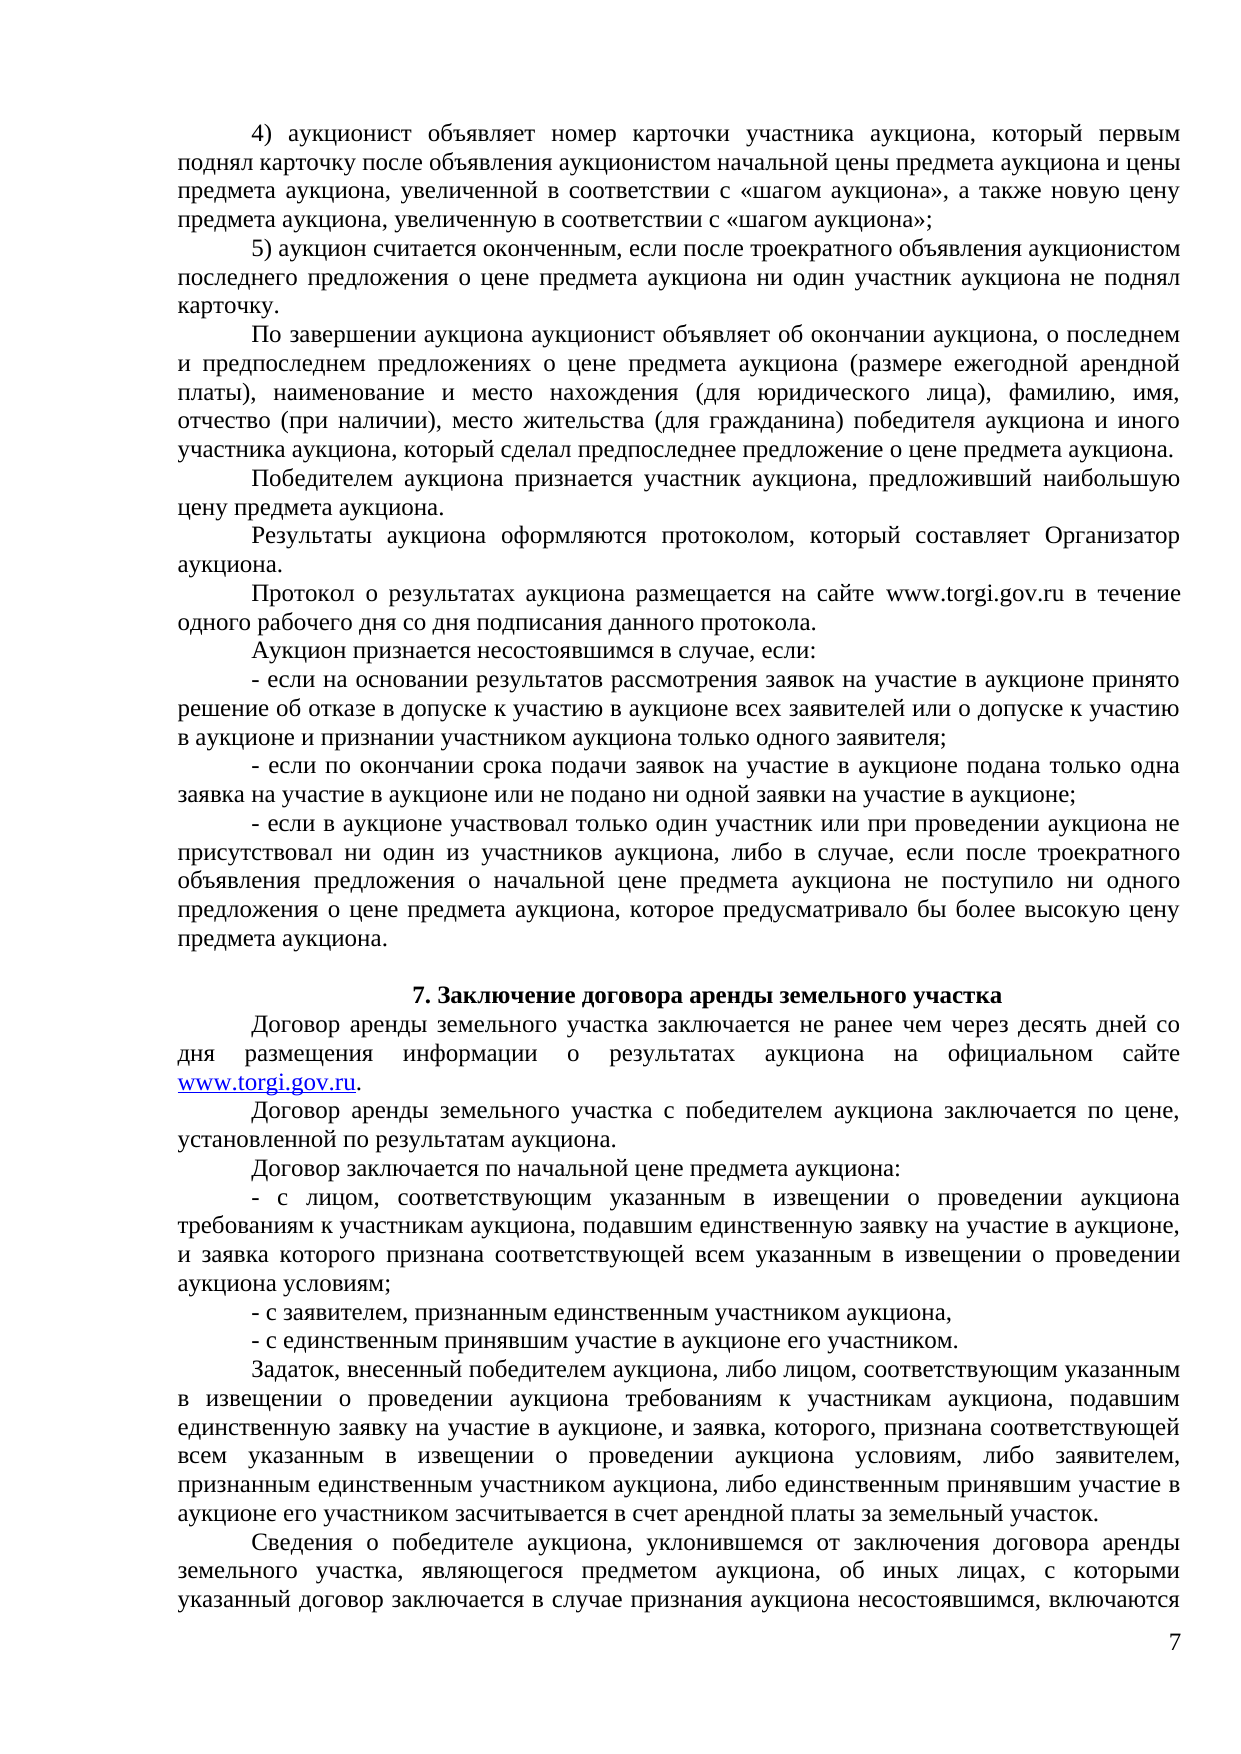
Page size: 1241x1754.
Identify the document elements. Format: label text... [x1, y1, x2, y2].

text - с заявителем, признанным единственным участником аукциона, [177, 1297, 1181, 1326]
text 5) аукцион считается оконченным, если после троекратного объявления аукционистом последнего предложения о цене предмета аукциона ни один участник аукциона не поднял карточку. [177, 233, 1181, 319]
text Договор аренды земельного участка заключается не ранее чем через десять дней со дня размещения информации о результатах аукциона на официальном сайте www.torgi.gov.ru. [177, 1009, 1181, 1096]
text По завершении аукциона аукционист объявляет об окончании аукциона, о последнем и предпоследнем предложениях о цене предмета аукциона (размере ежегодной арендной платы), наименование и место нахождения (для юридического лица), фамилию, имя, отчество (при наличии), место жительства (для гражданина) победителя аукциона и иного участника аукциона, который сделал предпоследнее предложение о цене предмета аукциона. [177, 319, 1181, 463]
text - с единственным принявшим участие в аукционе его участником. [177, 1326, 1181, 1354]
text 4) аукционист объявляет номер карточки участника аукциона, который первым поднял карточку после объявления аукционистом начальной цены предмета аукциона и цены предмета аукциона, увеличенной в соответствии с «шагом аукциона», а также новую цену предмета аукциона, увеличенную в соответствии с «шагом аукциона»; [177, 118, 1181, 233]
text Победителем аукциона признается участник аукциона, предложивший наибольшую цену предмета аукциона. [177, 463, 1181, 521]
text - если на основании результатов рассмотрения заявок на участие в аукционе принято решение об отказе в допуске к участию в аукционе всех заявителей или о допуске к участию в аукционе и признании участником аукциона только одного заявителя; [177, 664, 1181, 751]
text Договор заключается по начальной цене предмета аукциона: [177, 1153, 1181, 1182]
text Протокол о результатах аукциона размещается на сайте www.torgi.gov.ru в течение одного рабочего дня со дня подписания данного протокола. [177, 578, 1181, 636]
text - с лицом, соответствующим указанным в извещении о проведении аукциона требованиям к участникам аукциона, подавшим единственную заявку на участие в аукционе, и заявка которого признана соответствующей всем указанным в извещении о проведении аукциона условиям; [177, 1182, 1181, 1297]
text - если в аукционе участвовал только один участник или при проведении аукциона не присутствовал ни один из участников аукциона, либо в случае, если после троекратного объявления предложения о начальной цене предмета аукциона не поступило ни одного предложения о цене предмета аукциона, которое предусматривало бы более высокую цену предмета аукциона. [177, 808, 1181, 952]
text 7. Заключение договора аренды земельного участка [177, 981, 1181, 1009]
text Договор аренды земельного участка с победителем аукциона заключается по цене, установленной по результатам аукциона. [177, 1096, 1181, 1153]
text - если по окончании срока подачи заявок на участие в аукционе подана только одна заявка на участие в аукционе или не подано ни одной заявки на участие в аукционе; [177, 751, 1181, 808]
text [177, 1527, 1181, 1613]
text Задаток, внесенный победителем аукциона, либо лицом, соответствующим указанным в извещении о проведении аукциона требованиям к участникам аукциона, подавшим единственную заявку на участие в аукционе, и заявка, которого, признана соответствующей всем указанным в извещении о проведении аукциона условиям, либо заявителем, признанным единственным участником аукциона, либо единственным принявшим участие в аукционе его участником засчитывается в счет арендной платы за земельный участок. [177, 1354, 1181, 1527]
text Аукцион признается несостоявшимся в случае, если: [177, 636, 1181, 664]
text Результаты аукциона оформляются протоколом, который составляет Организатор аукциона. [177, 521, 1181, 578]
